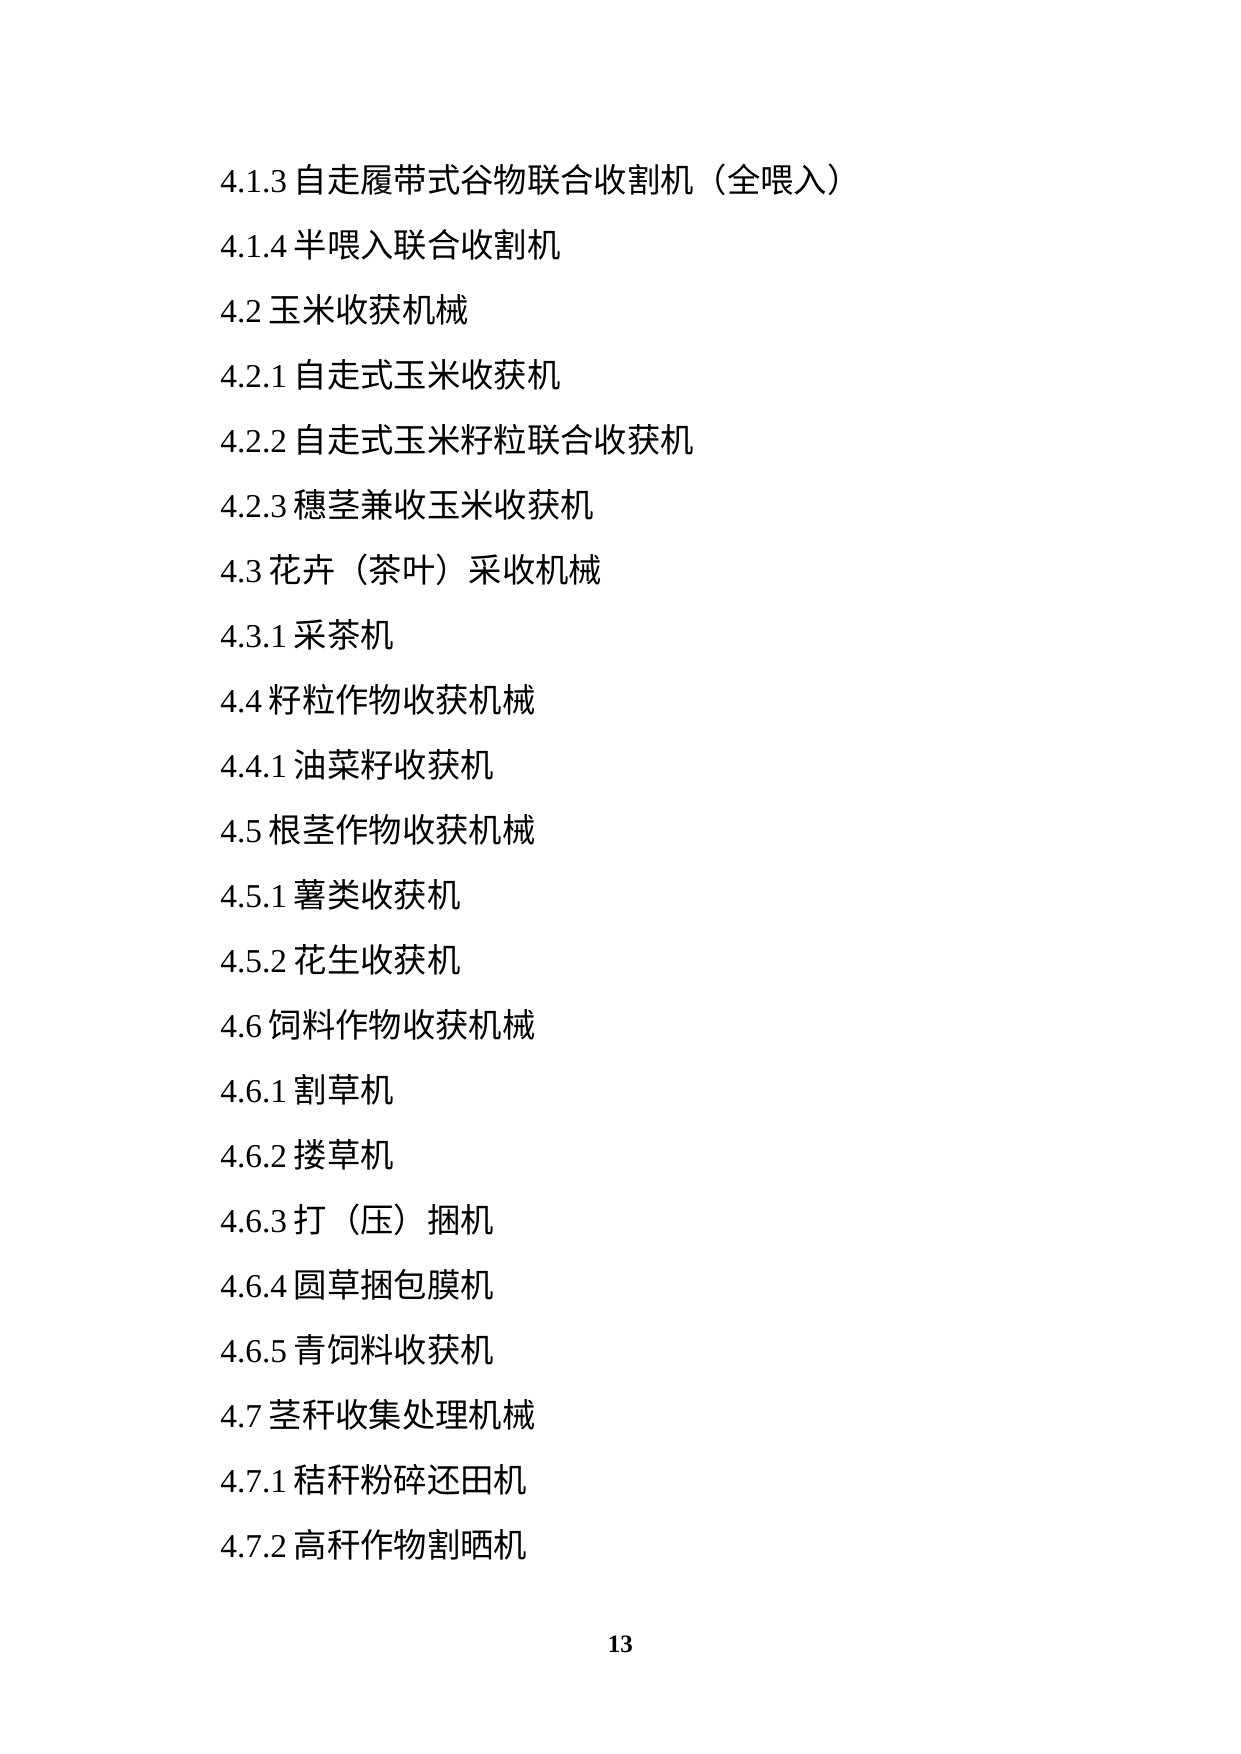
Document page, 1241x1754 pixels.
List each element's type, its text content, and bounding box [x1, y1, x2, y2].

text 4.2.3穗茎兼收玉米收获机 [153, 471, 1087, 536]
text 4.4籽粒作物收获机械 [153, 666, 1087, 731]
text 4.7茎秆收集处理机械 [153, 1381, 1087, 1446]
text 4.2.1自走式玉米收获机 [153, 341, 1087, 406]
text 4.6.5青饲料收获机 [153, 1316, 1087, 1381]
text 4.2.2自走式玉米籽粒联合收获机 [153, 406, 1087, 471]
text 4.4.1油菜籽收获机 [153, 731, 1087, 796]
text 4.6.1割草机 [153, 1056, 1087, 1121]
text 4.2玉米收获机械 [153, 276, 1087, 341]
text 4.6.3打（压）捆机 [153, 1186, 1087, 1251]
text 4.7.1秸秆粉碎还田机 [153, 1446, 1087, 1511]
text 4.6.2搂草机 [153, 1121, 1087, 1186]
text 4.1.3自走履带式谷物联合收割机（全喂入） [153, 146, 1087, 211]
text 4.7.2高秆作物割晒机 [153, 1511, 1087, 1576]
text 4.5根茎作物收获机械 [153, 796, 1087, 861]
text 4.3花卉（茶叶）采收机械 [153, 536, 1087, 601]
text 4.6.4圆草捆包膜机 [153, 1251, 1087, 1316]
text 4.6饲料作物收获机械 [153, 991, 1087, 1056]
text 4.5.2花生收获机 [153, 926, 1087, 991]
text 4.5.1薯类收获机 [153, 861, 1087, 926]
text 4.3.1采茶机 [153, 601, 1087, 666]
text 4.1.4半喂入联合收割机 [153, 211, 1087, 276]
